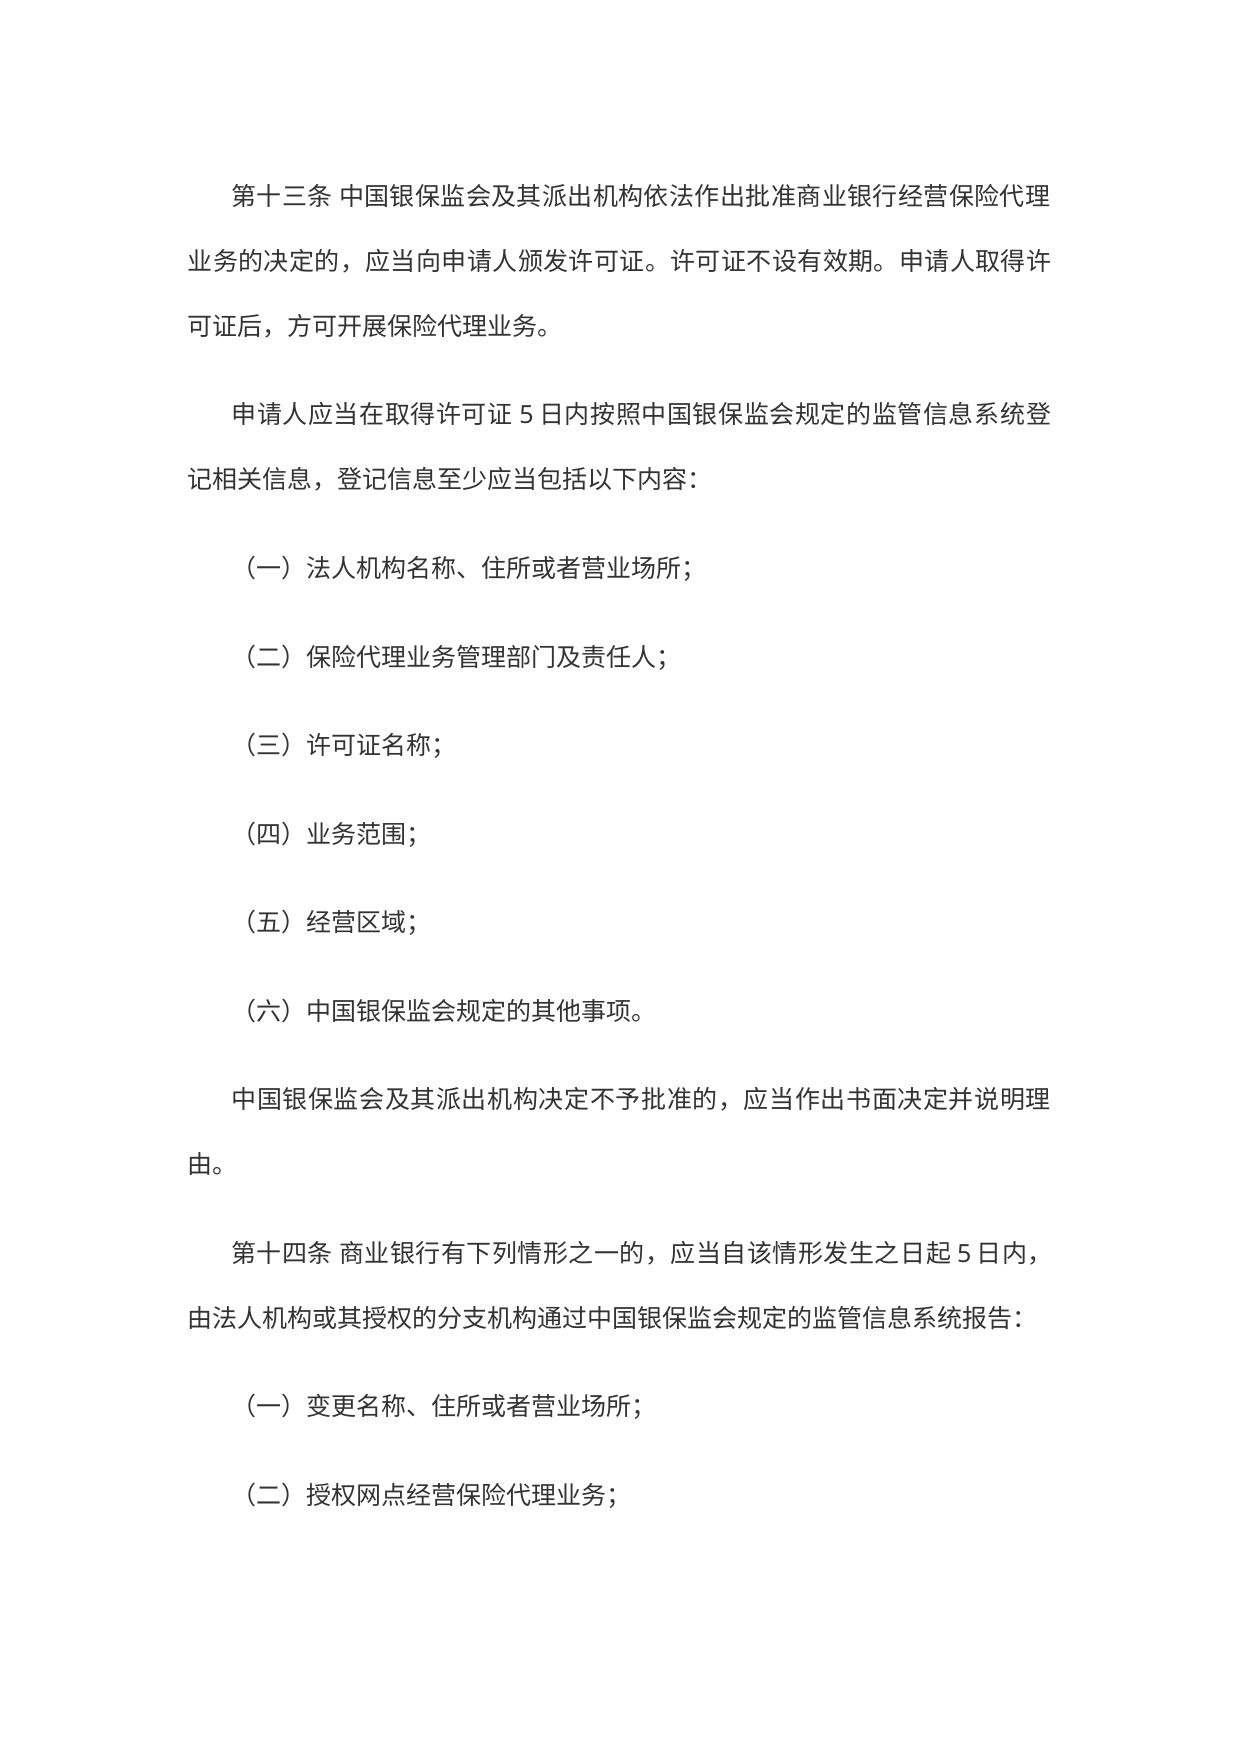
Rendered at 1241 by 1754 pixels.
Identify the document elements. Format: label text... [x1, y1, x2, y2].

text （一）法人机构名称、住所或者营业场所； [187, 534, 1053, 599]
text 中国银保监会及其派出机构决定不予批准的，应当作出书面决定并说明理由。 [187, 1065, 1053, 1195]
text （六）中国银保监会规定的其他事项。 [187, 977, 1053, 1042]
text （一）变更名称、住所或者营业场所； [187, 1372, 1053, 1437]
text （五）经营区域； [187, 888, 1053, 953]
text 申请人应当在取得许可证5日内按照中国银保监会规定的监管信息系统登记相关信息，登记信息至少应当包括以下内容： [187, 381, 1053, 511]
text （四）业务范围； [187, 800, 1053, 865]
text 第十三条 中国银保监会及其派出机构依法作出批准商业银行经营保险代理业务的决定的，应当向申请人颁发许可证。许可证不设有效期。申请人取得许可证后，方可开展保险代理业务。 [187, 162, 1053, 357]
text （二）保险代理业务管理部门及责任人； [187, 623, 1053, 688]
text （二）授权网点经营保险代理业务； [187, 1461, 1053, 1526]
text 第十四条 商业银行有下列情形之一的，应当自该情形发生之日起5日内，由法人机构或其授权的分支机构通过中国银保监会规定的监管信息系统报告： [187, 1219, 1053, 1349]
text （三）许可证名称； [187, 711, 1053, 776]
